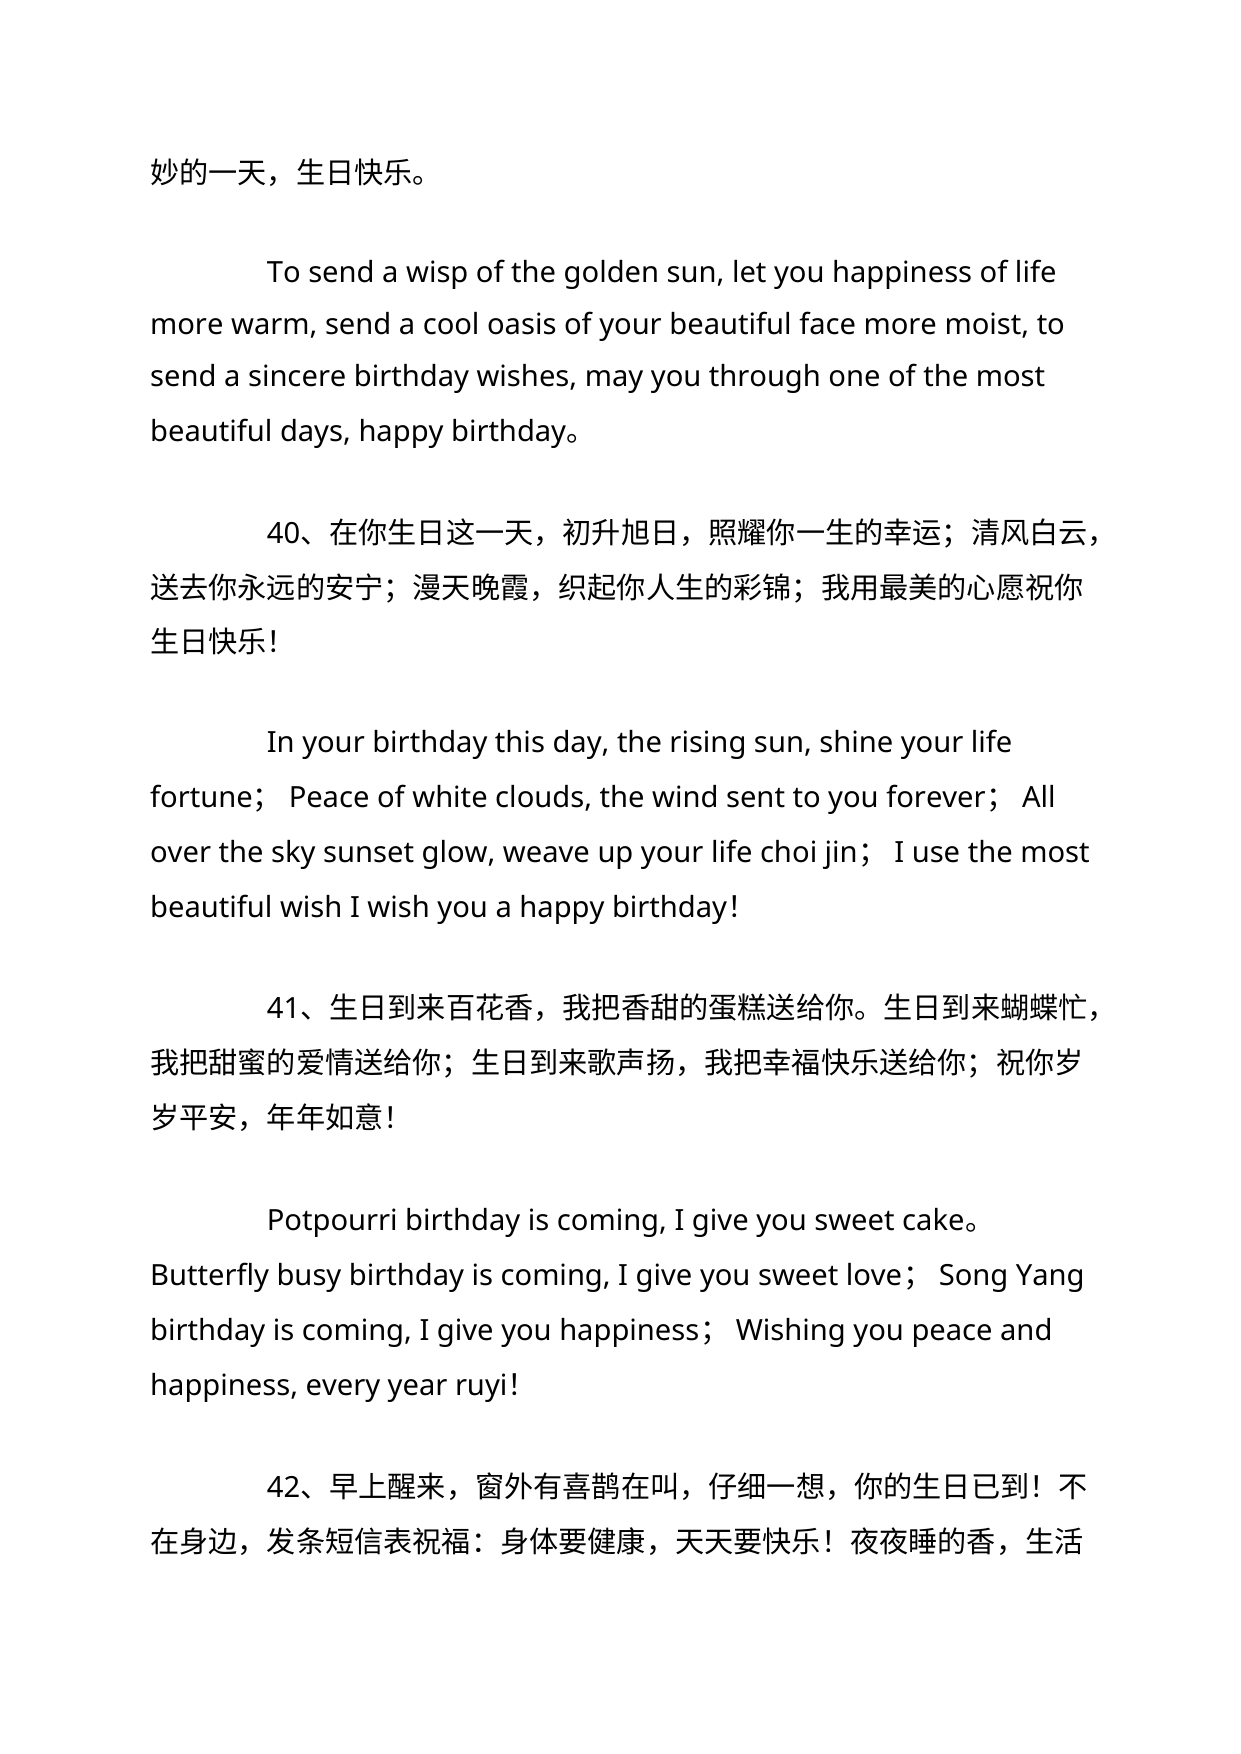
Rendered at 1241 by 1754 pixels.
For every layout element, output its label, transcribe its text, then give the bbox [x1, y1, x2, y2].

text To send a wisp of the golden sun, let you happiness of life more warm, send a cool oasis of your beautiful face more moist, to send a sincere birthday wishes, may you through one of the most beautiful days, happy birthday。 [150, 252, 1090, 449]
text In your birthday this day, the rising sun, shine your life fortune； Peace of white clouds, the wind sent to you forever； All over the sky sunset glow, weave up your life choi jin； I use the most beautiful wish I wish you a happy birthday！ [150, 721, 1090, 926]
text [150, 150, 1090, 192]
text Potpourri birthday is coming, I give you sweet cake。 Butterfly busy birthday is coming, I give you sweet love； Song Yang birthday is coming, I give you happiness； Wishing you peace and happiness, every year ruyi！ [150, 1197, 1090, 1404]
text 41、生日到来百花香，我把香甜的蛋糕送给你。生日到来蝴蝶忙，我把甜蜜的爱情送给你；生日到来歌声扬，我把幸福快乐送给你；祝你岁岁平安，年年如意！ [150, 985, 1090, 1137]
text 40、在你生日这一天，初升旭日，照耀你一生的幸运；清风白云，送去你永远的安宁；漫天晚霞，织起你人生的彩锦；我用最美的心愿祝你生日快乐！ [150, 509, 1090, 661]
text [150, 1464, 1090, 1561]
